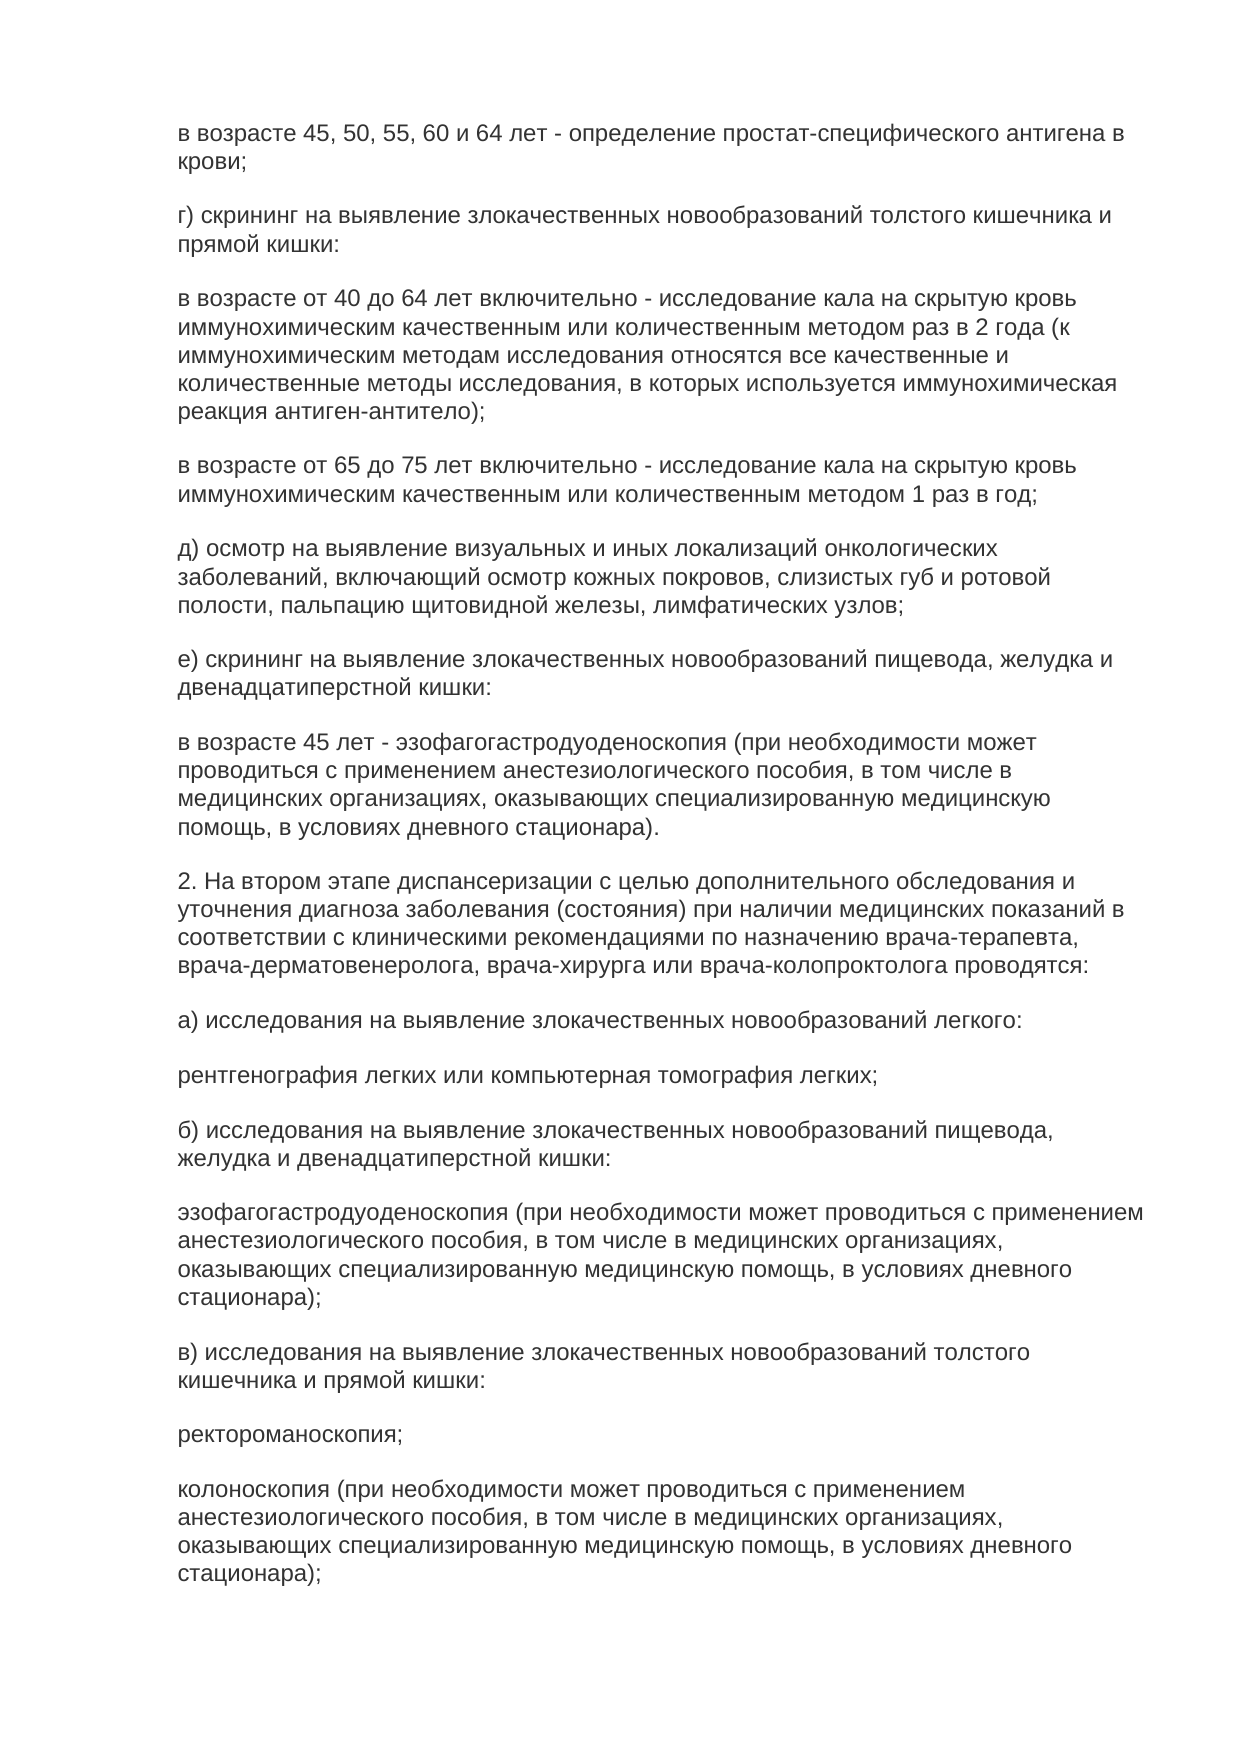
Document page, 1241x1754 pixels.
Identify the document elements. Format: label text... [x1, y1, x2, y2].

text г) скрининг на выявление злокачественных новообразований толстого кишечника и прямой кишки: [177, 201, 1152, 257]
text а) исследования на выявление злокачественных новообразований легкого: [177, 1006, 1152, 1034]
text в возрасте от 65 до 75 лет включительно - исследование кала на скрытую кровь иммунохимическим качественным или количественным методом 1 раз в год; [177, 451, 1152, 507]
text рентгенография легких или компьютерная томография легких; [177, 1060, 1152, 1088]
text д) осмотр на выявление визуальных и иных локализаций онкологических заболеваний, включающий осмотр кожных покровов, слизистых губ и ротовой полости, пальпацию щитовидной железы, лимфатических узлов; [177, 534, 1152, 618]
text в возрасте 45, 50, 55, 60 и 64 лет - определение простат-специфического антигена в крови; [177, 118, 1152, 174]
text ректороманоскопия; [177, 1420, 1152, 1448]
text в возрасте от 40 до 64 лет включительно - исследование кала на скрытую кровь иммунохимическим качественным или количественным методом раз в 2 года (к иммунохимическим методам исследования относятся все качественные и количественные методы исследования, в которых используется иммунохимическая реакция антиген-антитело); [177, 284, 1152, 424]
text в) исследования на выявление злокачественных новообразований толстого кишечника и прямой кишки: [177, 1337, 1152, 1393]
text 2. На втором этапе диспансеризации с целью дополнительного обследования и уточнения диагноза заболевания (состояния) при наличии медицинских показаний в соответствии с клиническими рекомендациями по назначению врача-терапевта, врача-дерматовенеролога, врача-хирурга или врача-колопроктолога проводятся: [177, 867, 1152, 979]
text в возрасте 45 лет - эзофагогастродуоденоскопия (при необходимости может проводиться с применением анестезиологического пособия, в том числе в медицинских организациях, оказывающих специализированную медицинскую помощь, в условиях дневного стационара). [177, 727, 1152, 840]
text б) исследования на выявление злокачественных новообразований пищевода, желудка и двенадцатиперстной кишки: [177, 1115, 1152, 1171]
text е) скрининг на выявление злокачественных новообразований пищевода, желудка и двенадцатиперстной кишки: [177, 645, 1152, 701]
text колоноскопия (при необходимости может проводиться с применением анестезиологического пособия, в том числе в медицинских организациях, оказывающих специализированную медицинскую помощь, в условиях дневного стационара); [177, 1474, 1152, 1587]
text эзофагогастродуоденоскопия (при необходимости может проводиться с применением анестезиологического пособия, в том числе в медицинских организациях, оказывающих специализированную медицинскую помощь, в условиях дневного стационара); [177, 1198, 1152, 1310]
